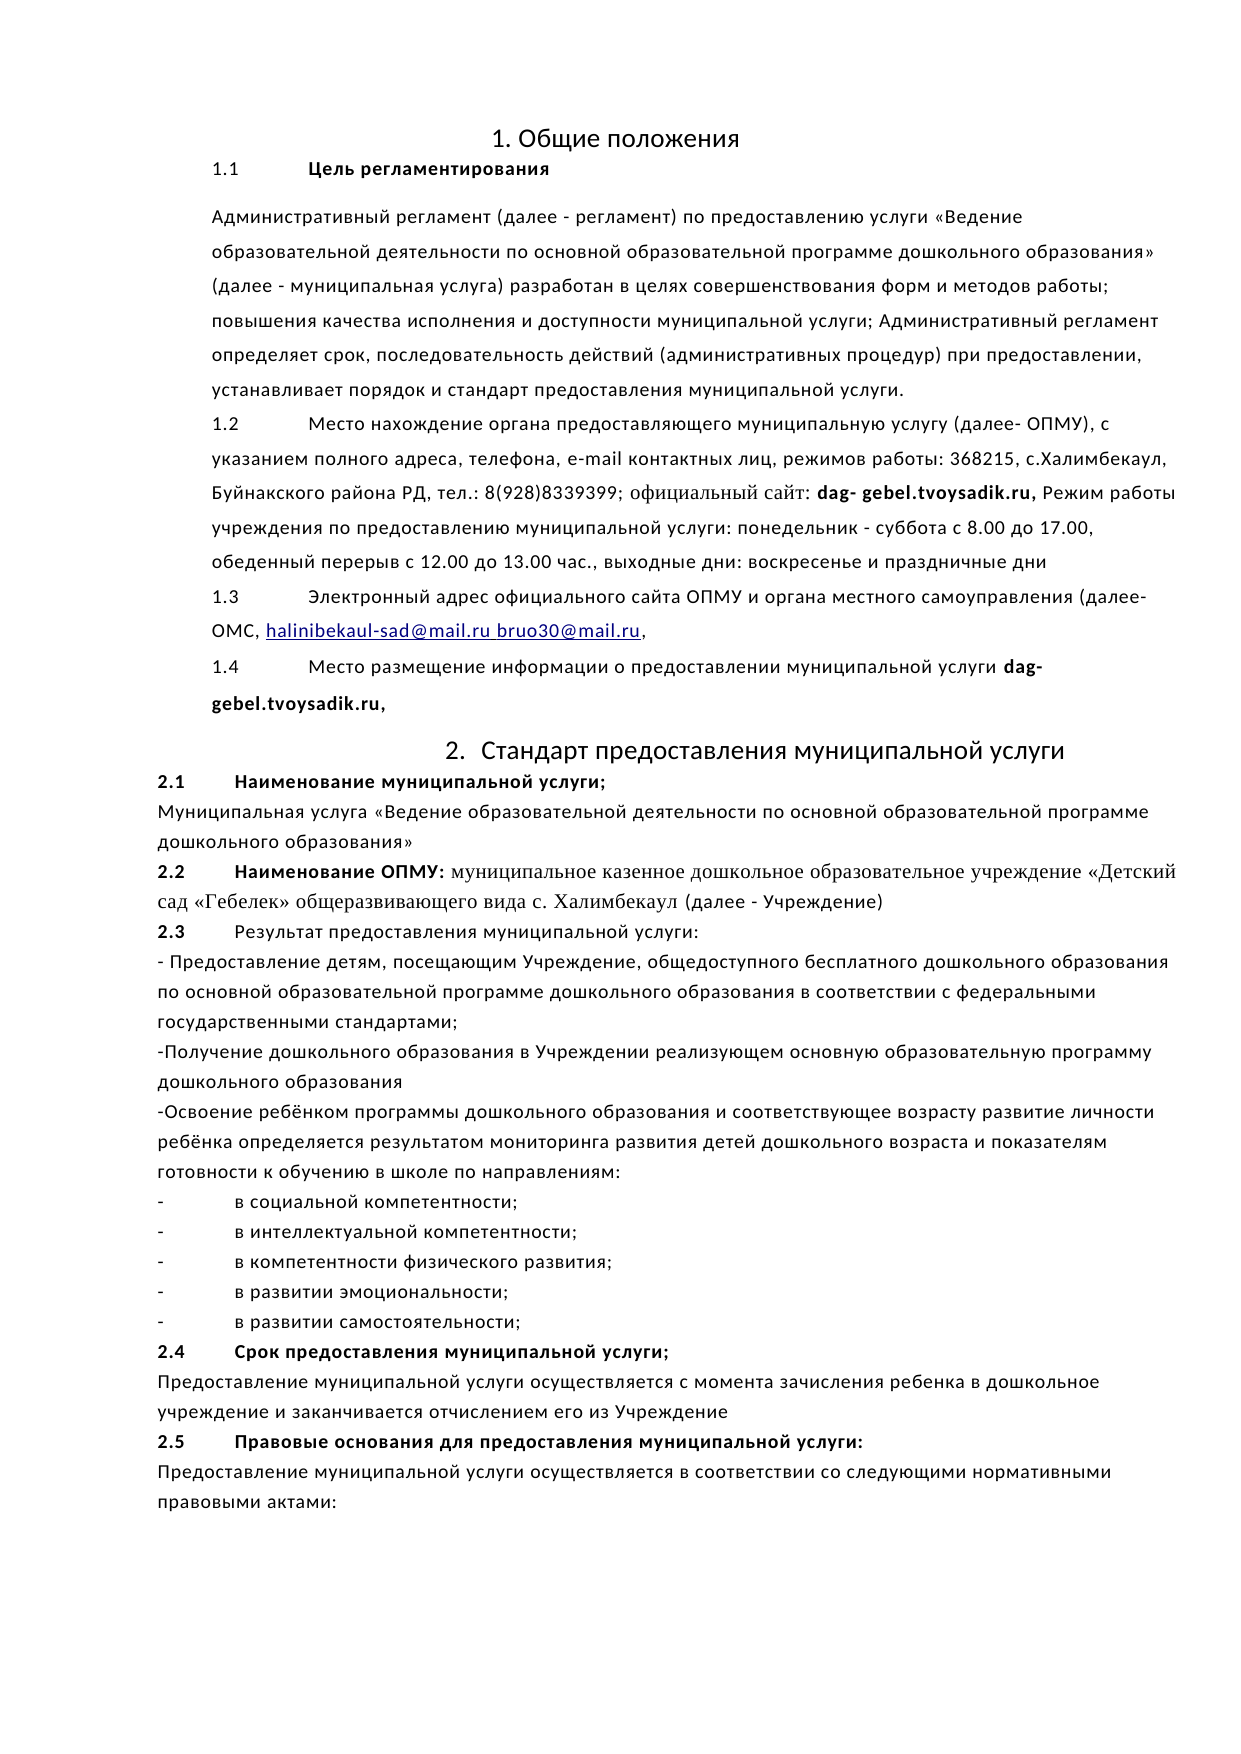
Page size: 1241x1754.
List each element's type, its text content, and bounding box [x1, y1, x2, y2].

list в развитии самостоятельности; [157, 1305, 1207, 1335]
text Предоставление муниципальной услуги осуществляется с момента зачисления ребенка в дошкольное учреждение и заканчивается отчислением его из Учреждение [157, 1365, 1178, 1425]
list Место нахождение органа предоставляющего муниципальную услугу (далее- ОПМУ), с указанием полного адреса, телефона, e-mail контактных лиц, режимов работы: 368215, с.Халимбекаул, Буйнакского района РД, тел.: 8(928)8339399; официальный сайт: dag- gebel.tvoysadik.ru, Режим работы учреждения по предоставлению муниципальной услуги: понедельник - суббота с 8.00 до 17.00, обеденный перерыв с 12.00 до 13.00 час., выходные дни: воскресенье и праздничные дни [212, 403, 1178, 576]
list в компетентности физического развития; [157, 1245, 1207, 1275]
list в социальной компетентности; [157, 1185, 1207, 1215]
list Стандарт предоставления муниципальной услуги [445, 737, 1207, 764]
list Место размещение информации о предоставлении муниципальной услуги dag- gebel.tvoysadik.ru, [212, 644, 1178, 717]
list Срок предоставления муниципальной услуги; [157, 1335, 1207, 1365]
text -Освоение ребёнком программы дошкольного образования и соответствующее возрасту развитие личности ребёнка определяется результатом мониторинга развития детей дошкольного возраста и показателям готовности к обучению в школе по направлениям: [157, 1095, 1178, 1185]
text -Получение дошкольного образования в Учреждении реализующем основную образовательную программу дошкольного образования [157, 1035, 1178, 1095]
list Результат предоставления муниципальной услуги: [157, 915, 1207, 945]
list Правовые основания для предоставления муниципальной услуги: [157, 1425, 1207, 1455]
list Наименование ОПМУ: муниципальное казенное дошкольное образовательное учреждение «Детский сад «Гебелек» общеразвивающего вида с. Халимбекаул (далее - Учреждение) [157, 855, 1178, 915]
text Административный регламент (далее - регламент) по предоставлению услуги «Ведение образовательной деятельности по основной образовательной программе дошкольного образования» (далее - муниципальная услуга) разработан в целях совершенствования форм и методов работы; повышения качества исполнения и доступности муниципальной услуги; Административный регламент определяет срок, последовательность действий (административных процедур) при предоставлении, устанавливает порядок и стандарт предоставления муниципальной услуги. [212, 196, 1178, 403]
list в интеллектуальной компетентности; [157, 1215, 1207, 1245]
list Наименование муниципальной услуги; [157, 765, 1207, 795]
list Электронный адрес официального сайта ОПМУ и органа местного самоуправления (далее-ОМС, halinibekaul-sad@mail.ru bruo30@mail.ru, [212, 576, 1178, 644]
text Муниципальная услуга «Ведение образовательной деятельности по основной образовательной программе дошкольного образования» [157, 795, 1178, 855]
list в развитии эмоциональности; [157, 1275, 1207, 1305]
text Предоставление муниципальной услуги осуществляется в соответствии со следующими нормативными правовыми актами: [157, 1455, 1178, 1515]
list Цель регламентирования [212, 159, 1207, 179]
text 1. Общие положения [491, 126, 1207, 153]
list Предоставление детям, посещающим Учреждение, общедоступного бесплатного дошкольного образования по основной образовательной программе дошкольного образования в соответствии с федеральными государственными стандартами; [157, 945, 1178, 1035]
